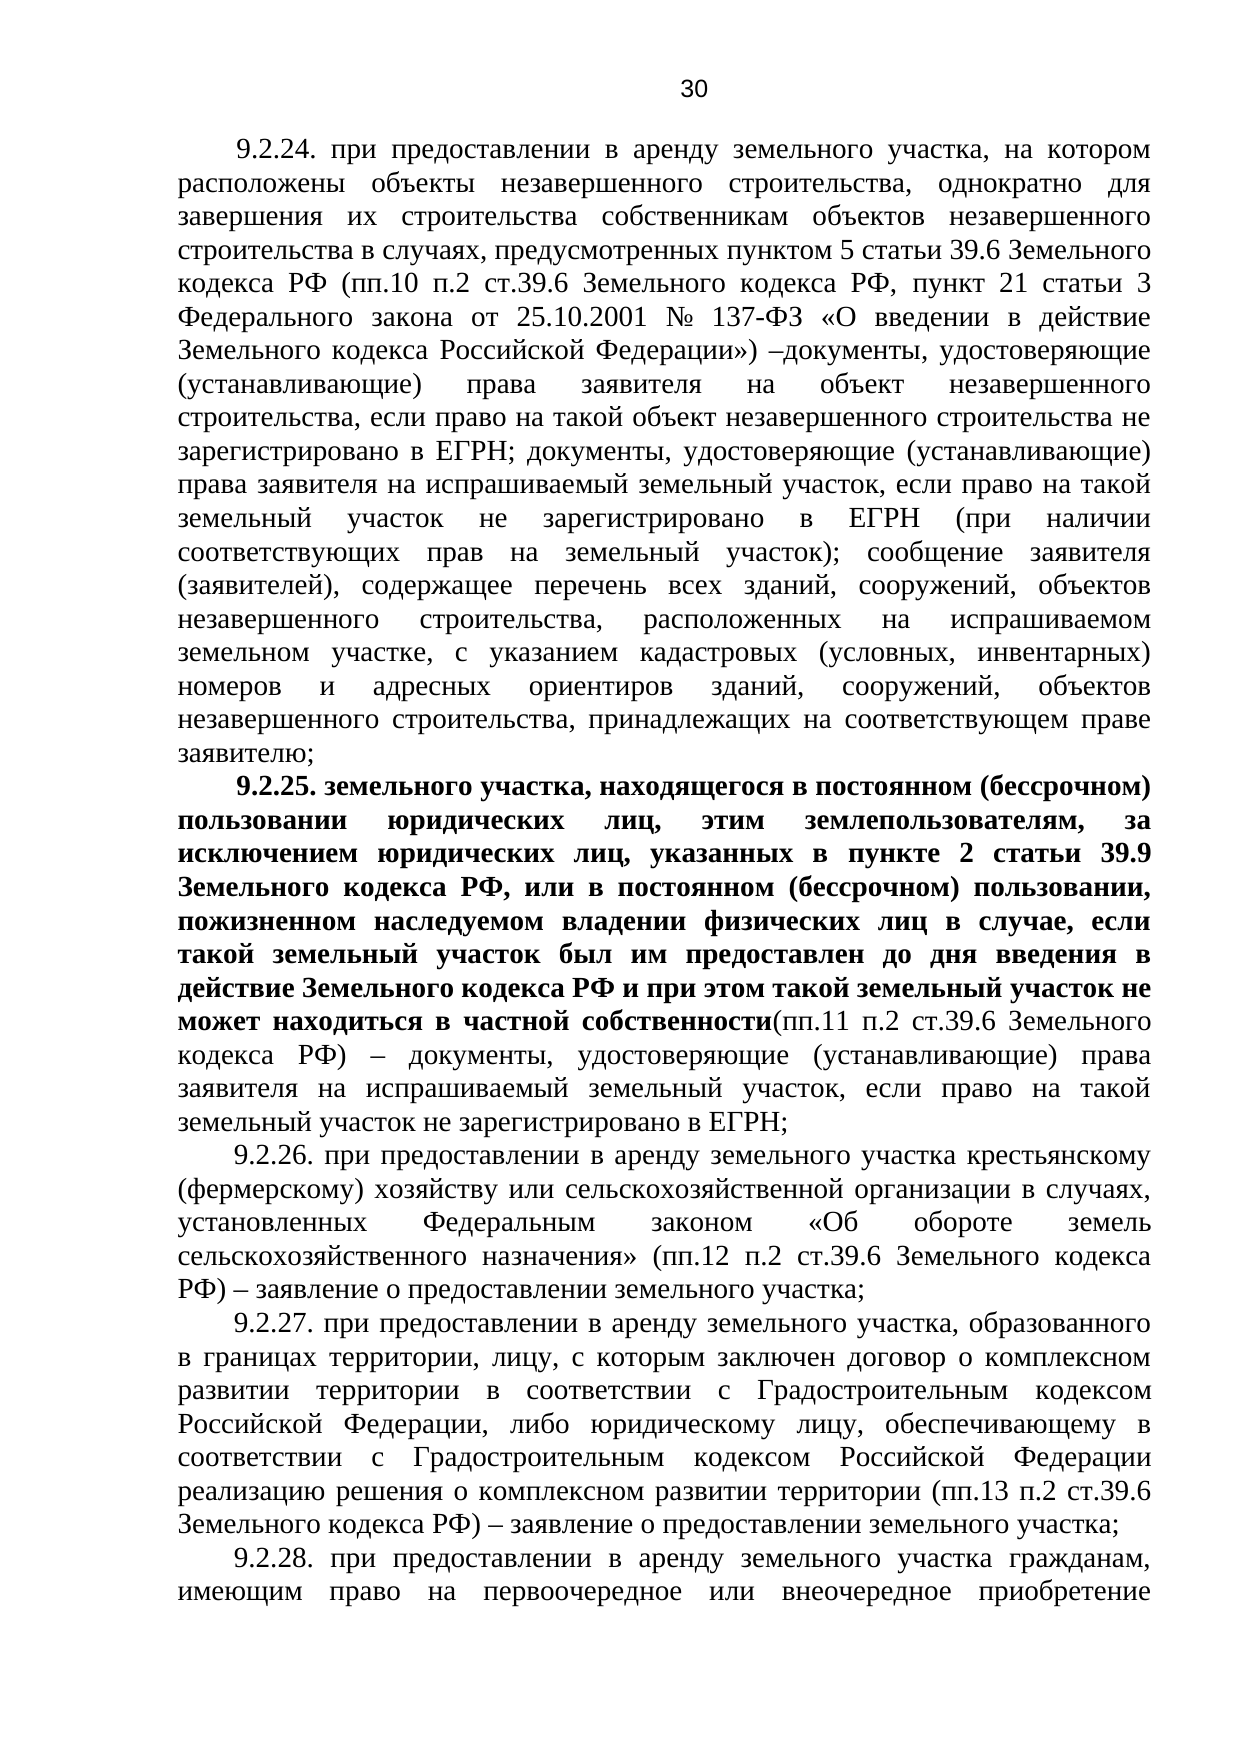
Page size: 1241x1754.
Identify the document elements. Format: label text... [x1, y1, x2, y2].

text 9.2.24. при предоставлении в аренду земельного участка, на котором расположены объекты незавершенного строительства, однократно для завершения их строительства собственникам объектов незавершенного строительства в случаях, предусмотренных пунктом 5 статьи 39.6 Земельного кодекса РФ (пп.10 п.2 ст.39.6 Земельного кодекса РФ, пункт 21 статьи 3 Федерального закона от 25.10.2001 № 137-ФЗ «О введении в действие Земельного кодекса Российской Федерации») –документы, удостоверяющие (устанавливающие) права заявителя на объект незавершенного строительства, если право на такой объект незавершенного строительства не зарегистрировано в ЕГРН; документы, удостоверяющие (устанавливающие) права заявителя на испрашиваемый земельный участок, если право на такой земельный участок не зарегистрировано в ЕГРН (при наличии соответствующих прав на земельный участок); сообщение заявителя (заявителей), содержащее перечень всех зданий, сооружений, объектов незавершенного строительства, расположенных на испрашиваемом земельном участке, с указанием кадастровых (условных, инвентарных) номеров и адресных ориентиров зданий, сооружений, объектов незавершенного строительства, принадлежащих на соответствующем праве заявителю; [177, 131, 1152, 768]
text 9.2.27. при предоставлении в аренду земельного участка, образованного в границах территории, лицу, с которым заключен договор о комплексном развитии территории в соответствии с Градостроительным кодексом Российской Федерации, либо юридическому лицу, обеспечивающему в соответствии с Градостроительным кодексом Российской Федерации реализацию решения о комплексном развитии территории (пп.13 п.2 ст.39.6 Земельного кодекса РФ) – заявление о предоставлении земельного участка; [177, 1305, 1152, 1540]
text 9.2.26. при предоставлении в аренду земельного участка крестьянскому (фермерскому) хозяйству или сельскохозяйственной организации в случаях, установленных Федеральным законом «Об обороте земель сельскохозяйственного назначения» (пп.12 п.2 ст.39.6 Земельного кодекса РФ) – заявление о предоставлении земельного участка; [177, 1137, 1152, 1305]
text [177, 1540, 1152, 1607]
text 9.2.25. земельного участка, находящегося в постоянном (бессрочном) пользовании юридических лиц, этим землепользователям, за исключением юридических лиц, указанных в пункте 2 статьи 39.9 Земельного кодекса РФ, или в постоянном (бессрочном) пользовании, пожизненном наследуемом владении физических лиц в случае, если такой земельный участок был им предоставлен до дня введения в действие Земельного кодекса РФ и при этом такой земельный участок не может находиться в частной собственности(пп.11 п.2 ст.39.6 Земельного кодекса РФ) – документы, удостоверяющие (устанавливающие) права заявителя на испрашиваемый земельный участок, если право на такой земельный участок не зарегистрировано в ЕГРН; [177, 768, 1152, 1137]
